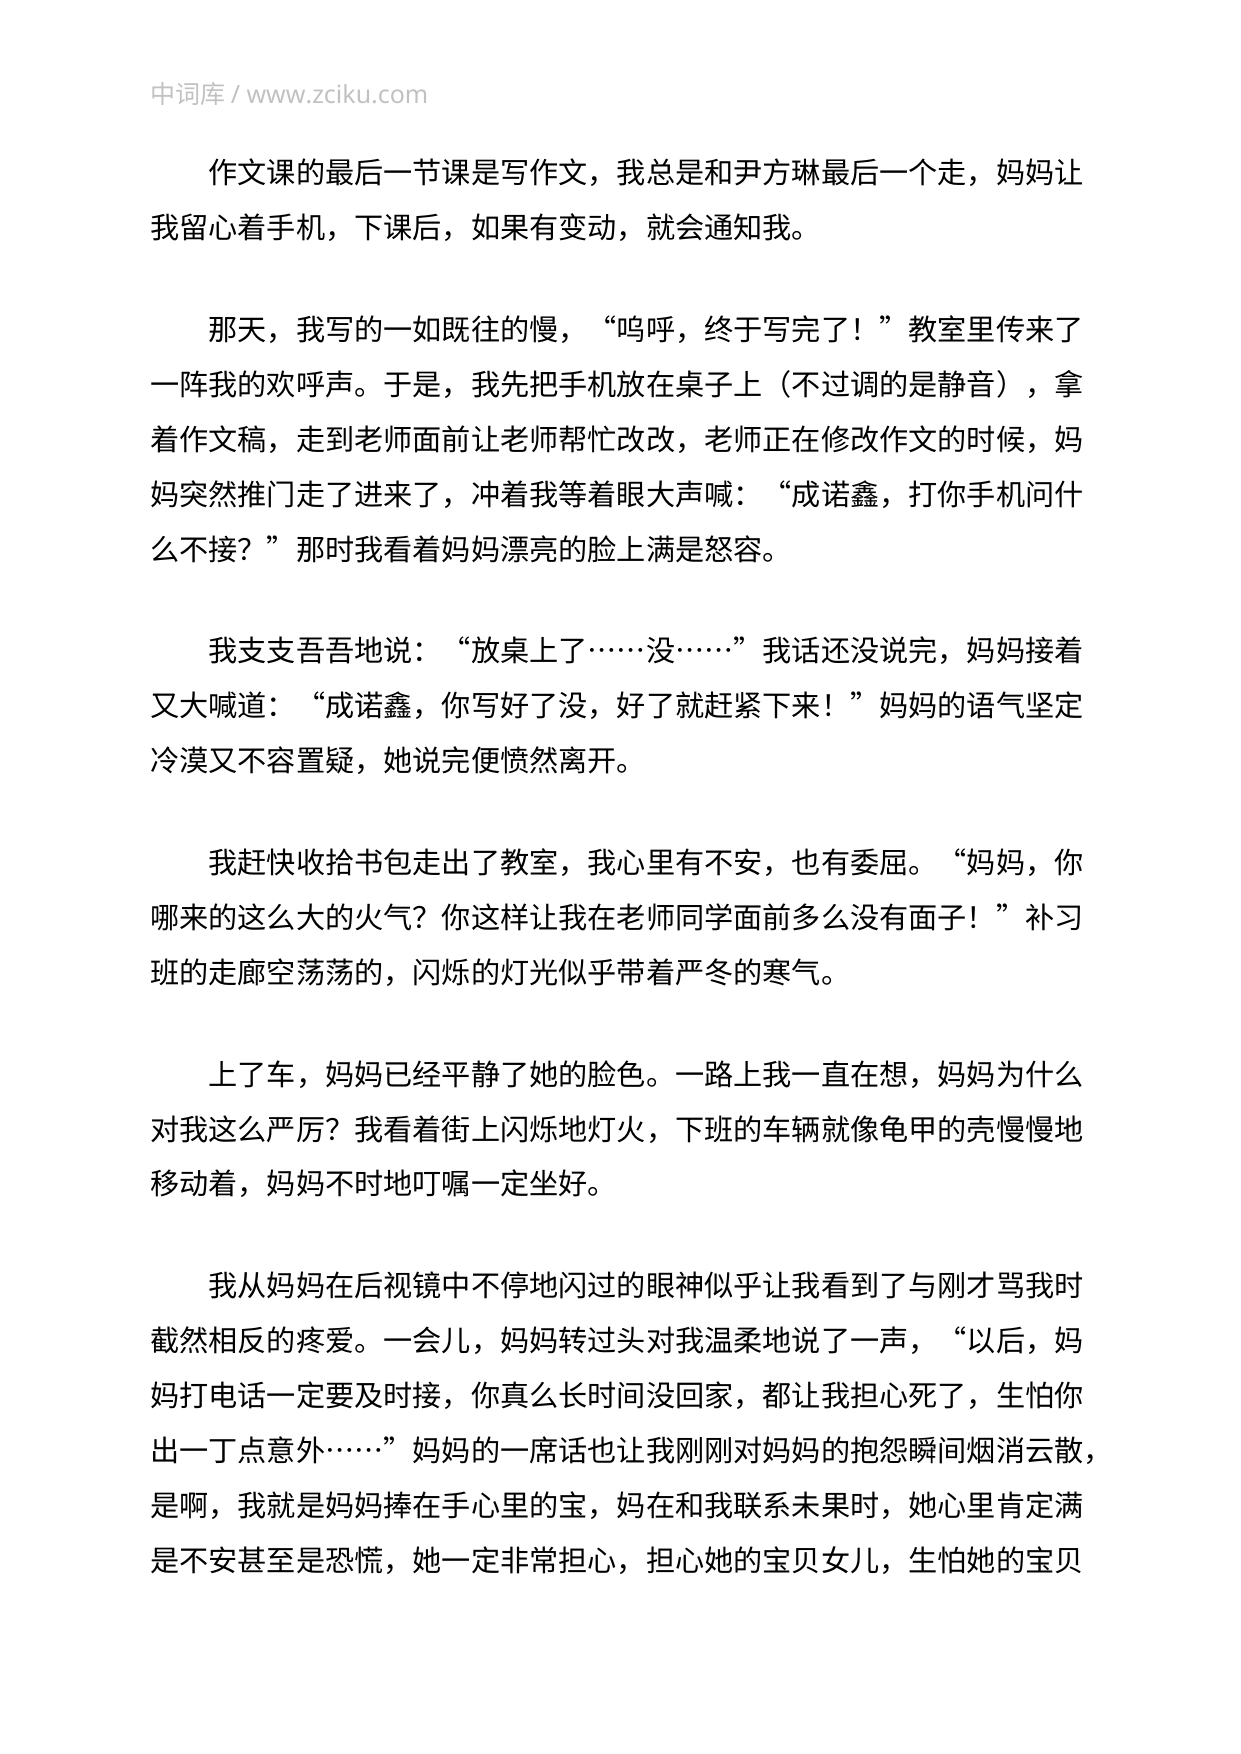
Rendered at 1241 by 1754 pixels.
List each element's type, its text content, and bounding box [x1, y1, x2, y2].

text 上了车，妈妈已经平静了她的脸色。一路上我一直在想，妈妈为什么对我这么严厉？我看着街上闪烁地灯火，下班的车辆就像龟甲的壳慢慢地移动着，妈妈不时地叮嘱一定坐好。 [150, 1051, 1090, 1203]
text 那天，我写的一如既往的慢，“呜呼，终于写完了！”教室里传来了一阵我的欢呼声。于是，我先把手机放在桌子上（不过调的是静音），拿着作文稿，走到老师面前让老师帮忙改改，老师正在修改作文的时候，妈妈突然推门走了进来了，冲着我等着眼大声喊：“成诺鑫，打你手机问什么不接？”那时我看着妈妈漂亮的脸上满是怒容。 [150, 307, 1090, 568]
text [150, 1263, 1090, 1579]
text 我支支吾吾地说：“放桌上了……没……”我话还没说完，妈妈接着又大喊道：“成诺鑫，你写好了没，好了就赶紧下来！”妈妈的语气坚定冷漠又不容置疑，她说完便愤然离开。 [150, 628, 1090, 780]
text 我赶快收拾书包走出了教室，我心里有不安，也有委屈。“妈妈，你哪来的这么大的火气？你这样让我在老师同学面前多么没有面子！”补习班的走廊空荡荡的，闪烁的灯光似乎带着严冬的寒气。 [150, 839, 1090, 992]
text 作文课的最后一节课是写作文，我总是和尹方琳最后一个走，妈妈让我留心着手机，下课后，如果有变动，就会通知我。 [150, 150, 1090, 247]
